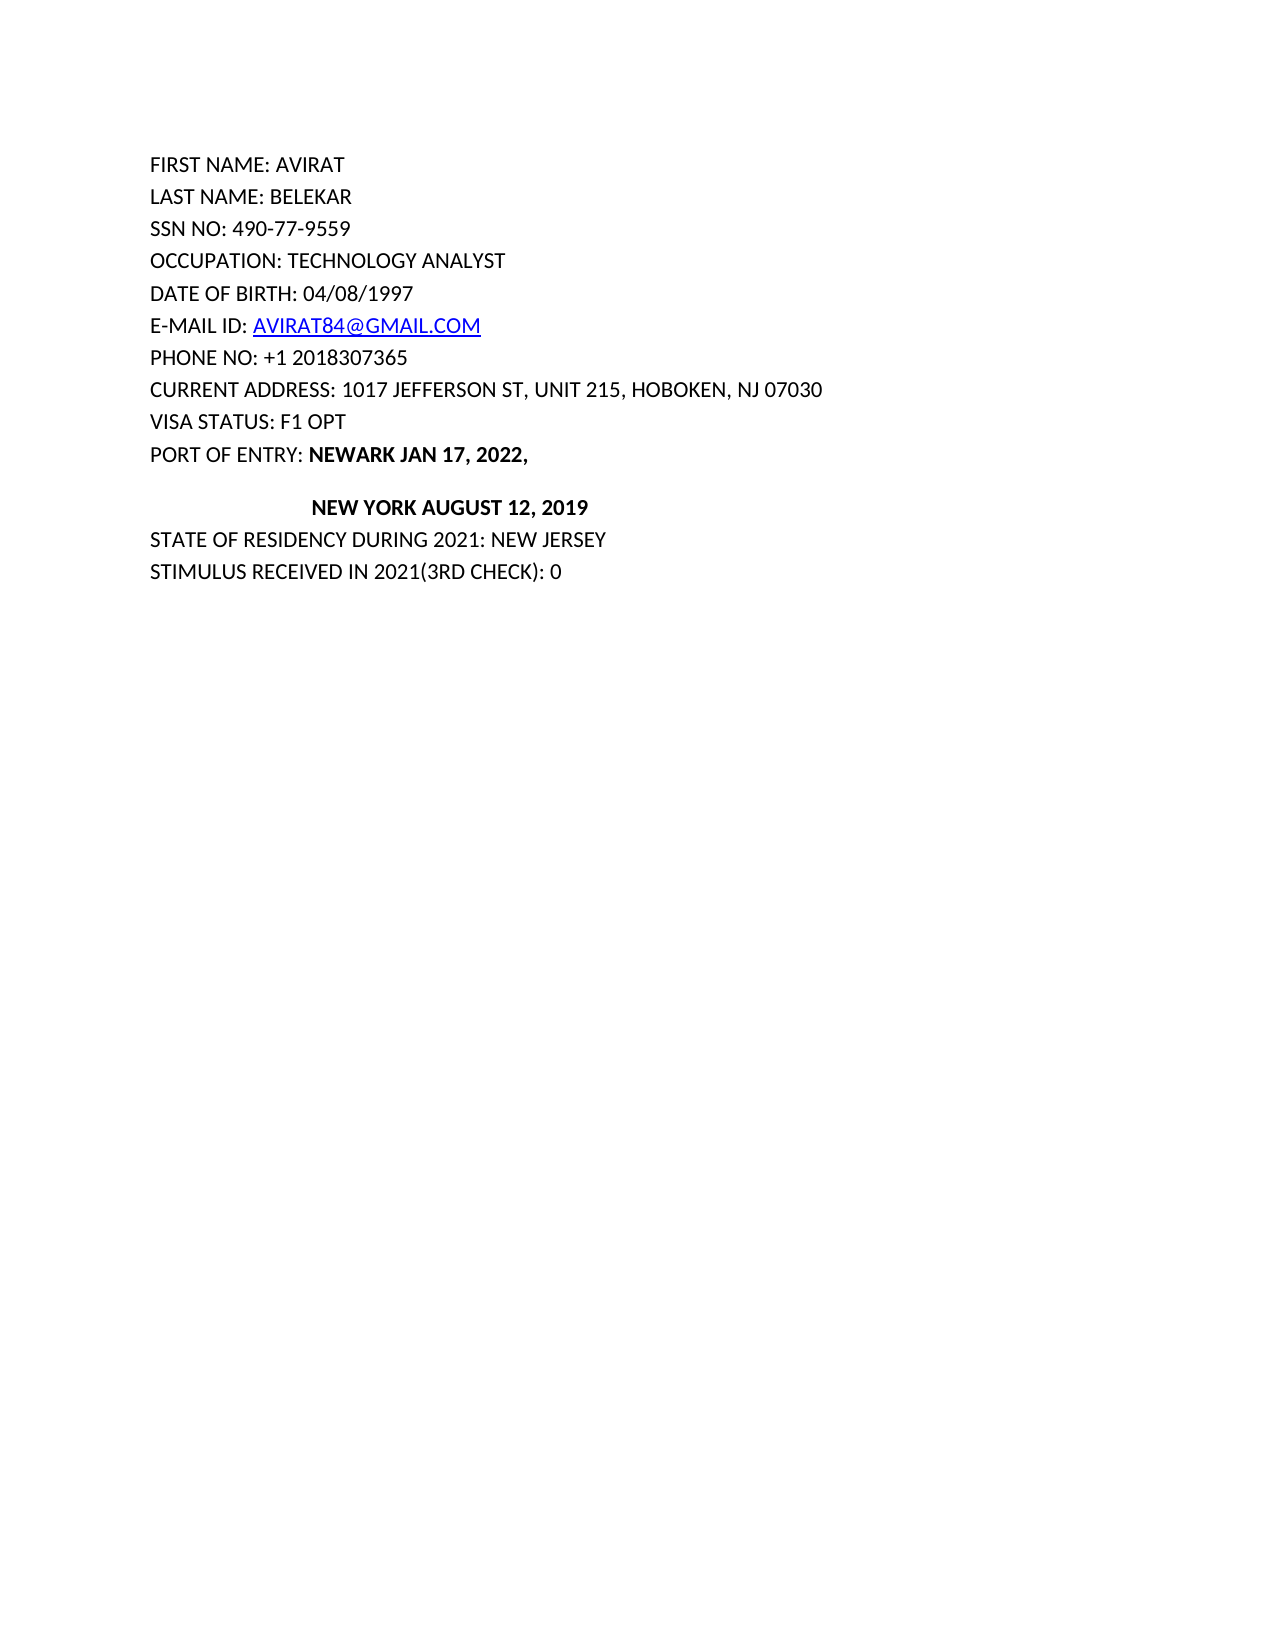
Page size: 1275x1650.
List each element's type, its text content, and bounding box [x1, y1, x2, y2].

text FIRST NAME: AVIRAT LAST NAME: BELEKAR SSN NO: 490-77-9559 OCCUPATION: TECHNOLOGY ANALYST DATE OF BIRTH: 04/08/1997 E-MAIL ID: AVIRAT84@GMAIL.COM PHONE NO: +1 2018307365 CURRENT ADDRESS: 1017 JEFFERSON ST, UNIT 215, HOBOKEN, NJ 07030 VISA STATUS: F1 OPT PORT OF ENTRY: NEWARK JAN 17, 2022, [150, 150, 1125, 468]
text NEW YORK AUGUST 12, 2019 STATE OF RESIDENCY DURING 2021: NEW JERSEY STIMULUS RECEIVED IN 2021(3RD CHECK): 0 [150, 493, 1125, 617]
